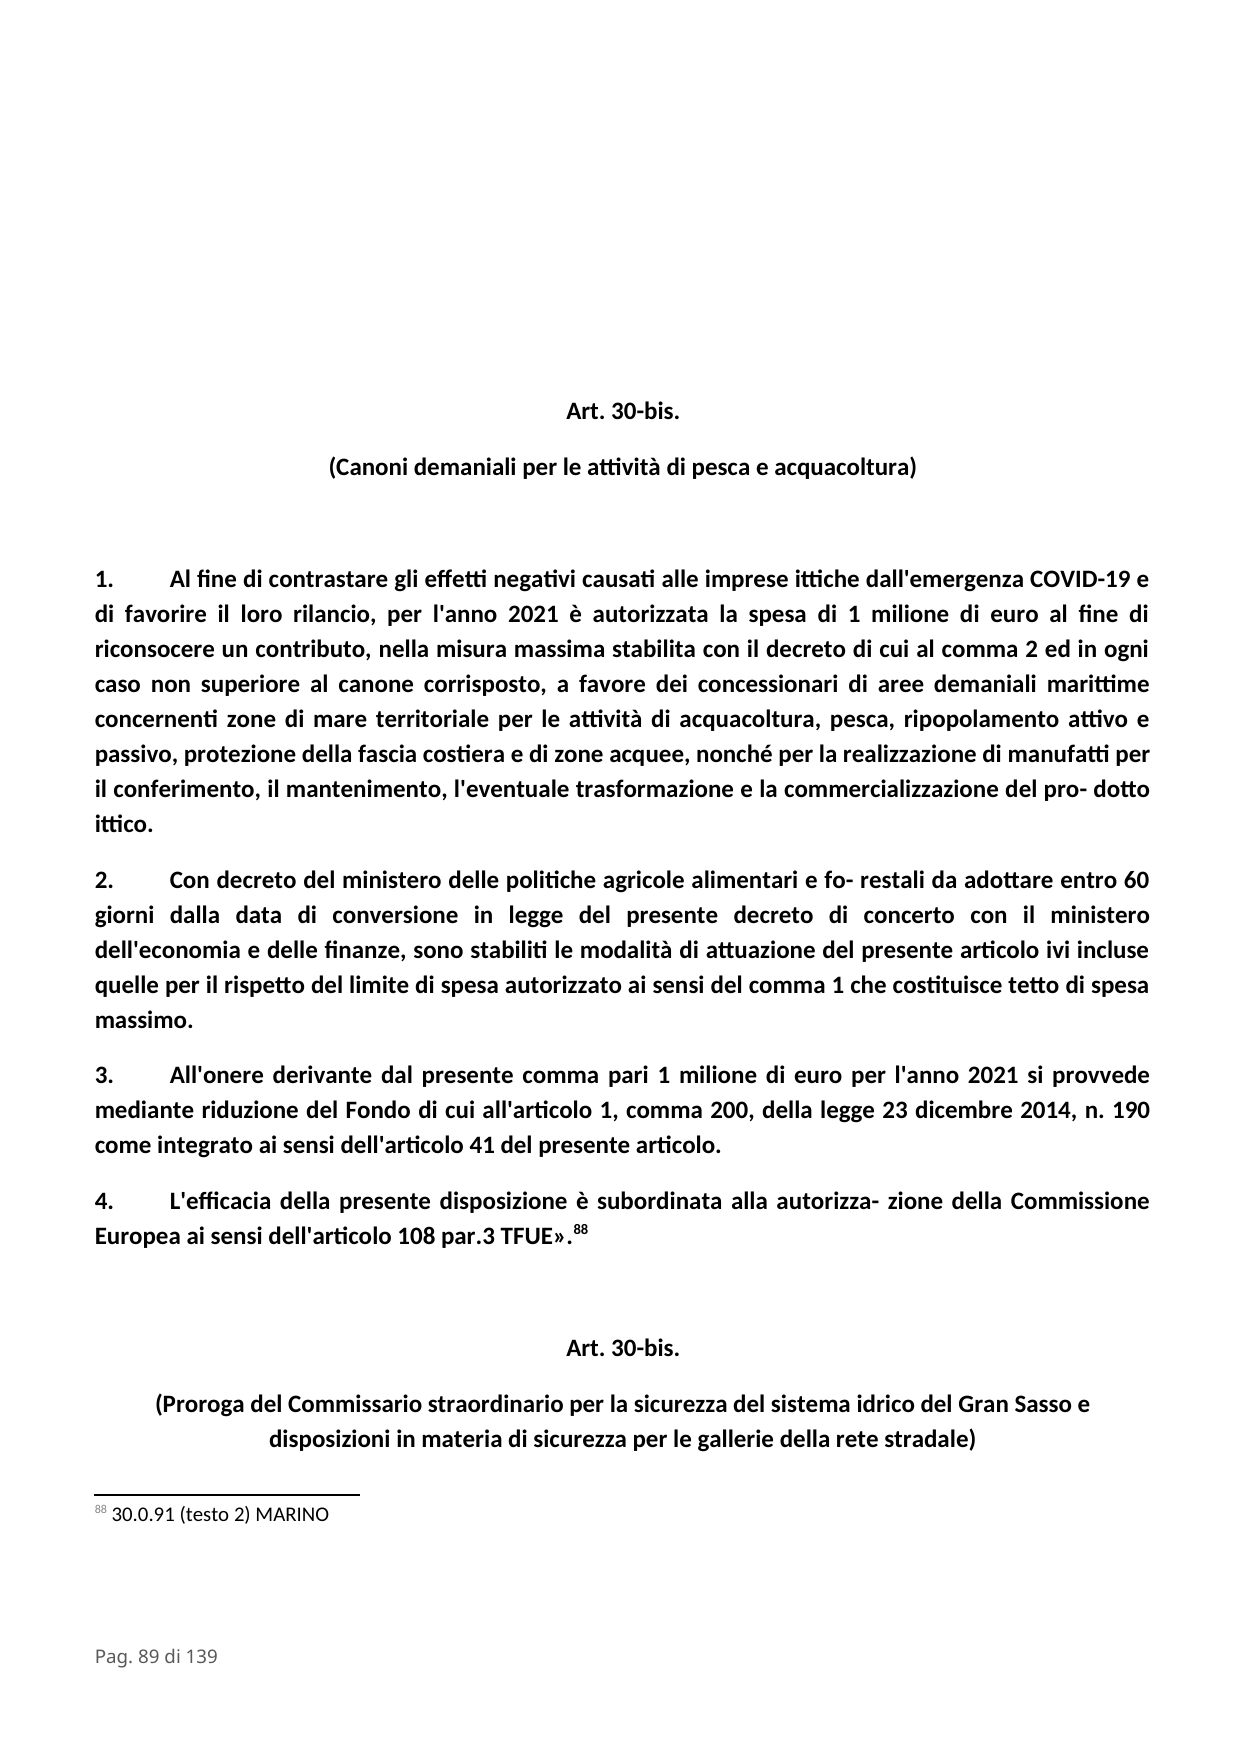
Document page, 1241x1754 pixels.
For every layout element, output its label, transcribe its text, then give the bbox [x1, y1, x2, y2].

text 4. L'efficacia della presente disposizione è subordinata alla autorizza- zione della Commissione Europea ai sensi dell'articolo 108 par.3 TFUE». [94, 1186, 1152, 1251]
text 1. Al fine di contrastare gli effetti negativi causati alle imprese ittiche dall'emergenza COVID-19 e di favorire il loro rilancio, per l'anno 2021 è autorizzata la spesa di 1 milione di euro al fine di riconsocere un contributo, nella misura massima stabilita con il decreto di cui al comma 2 ed in ogni caso non superiore al canone corrisposto, a favore dei concessionari di aree demaniali marittime concernenti zone di mare territoriale per le attività di acquacoltura, pesca, ripopolamento attivo e passivo, protezione della fascia costiera e di zone acquee, nonché per la realizzazione di manufatti per il conferimento, il mantenimento, l'eventuale trasformazione e la commercializzazione del pro- dotto ittico. [94, 563, 1152, 838]
text (Proroga del Commissario straordinario per la sicurezza del sistema idrico del Gran Sasso e disposizioni in materia di sicurezza per le gallerie della rete stradale) [94, 1388, 1152, 1453]
text Art. 30-bis. [94, 396, 1152, 426]
text 3. All'onere derivante dal presente comma pari 1 milione di euro per l'anno 2021 si provvede mediante riduzione del Fondo di cui all'articolo 1, comma 200, della legge 23 dicembre 2014, n. 190 come integrato ai sensi dell'articolo 41 del presente articolo. [94, 1060, 1152, 1160]
text Art. 30-bis. [94, 1332, 1152, 1363]
text 2. Con decreto del ministero delle politiche agricole alimentari e fo- restali da adottare entro 60 giorni dalla data di conversione in legge del presente decreto di concerto con il ministero dell'economia e delle finanze, sono stabiliti le modalità di attuazione del presente articolo ivi incluse quelle per il rispetto del limite di spesa autorizzato ai sensi del comma 1 che costituisce tetto di spesa massimo. [94, 864, 1152, 1034]
text (Canoni demaniali per le attività di pesca e acquacoltura) [94, 451, 1152, 482]
